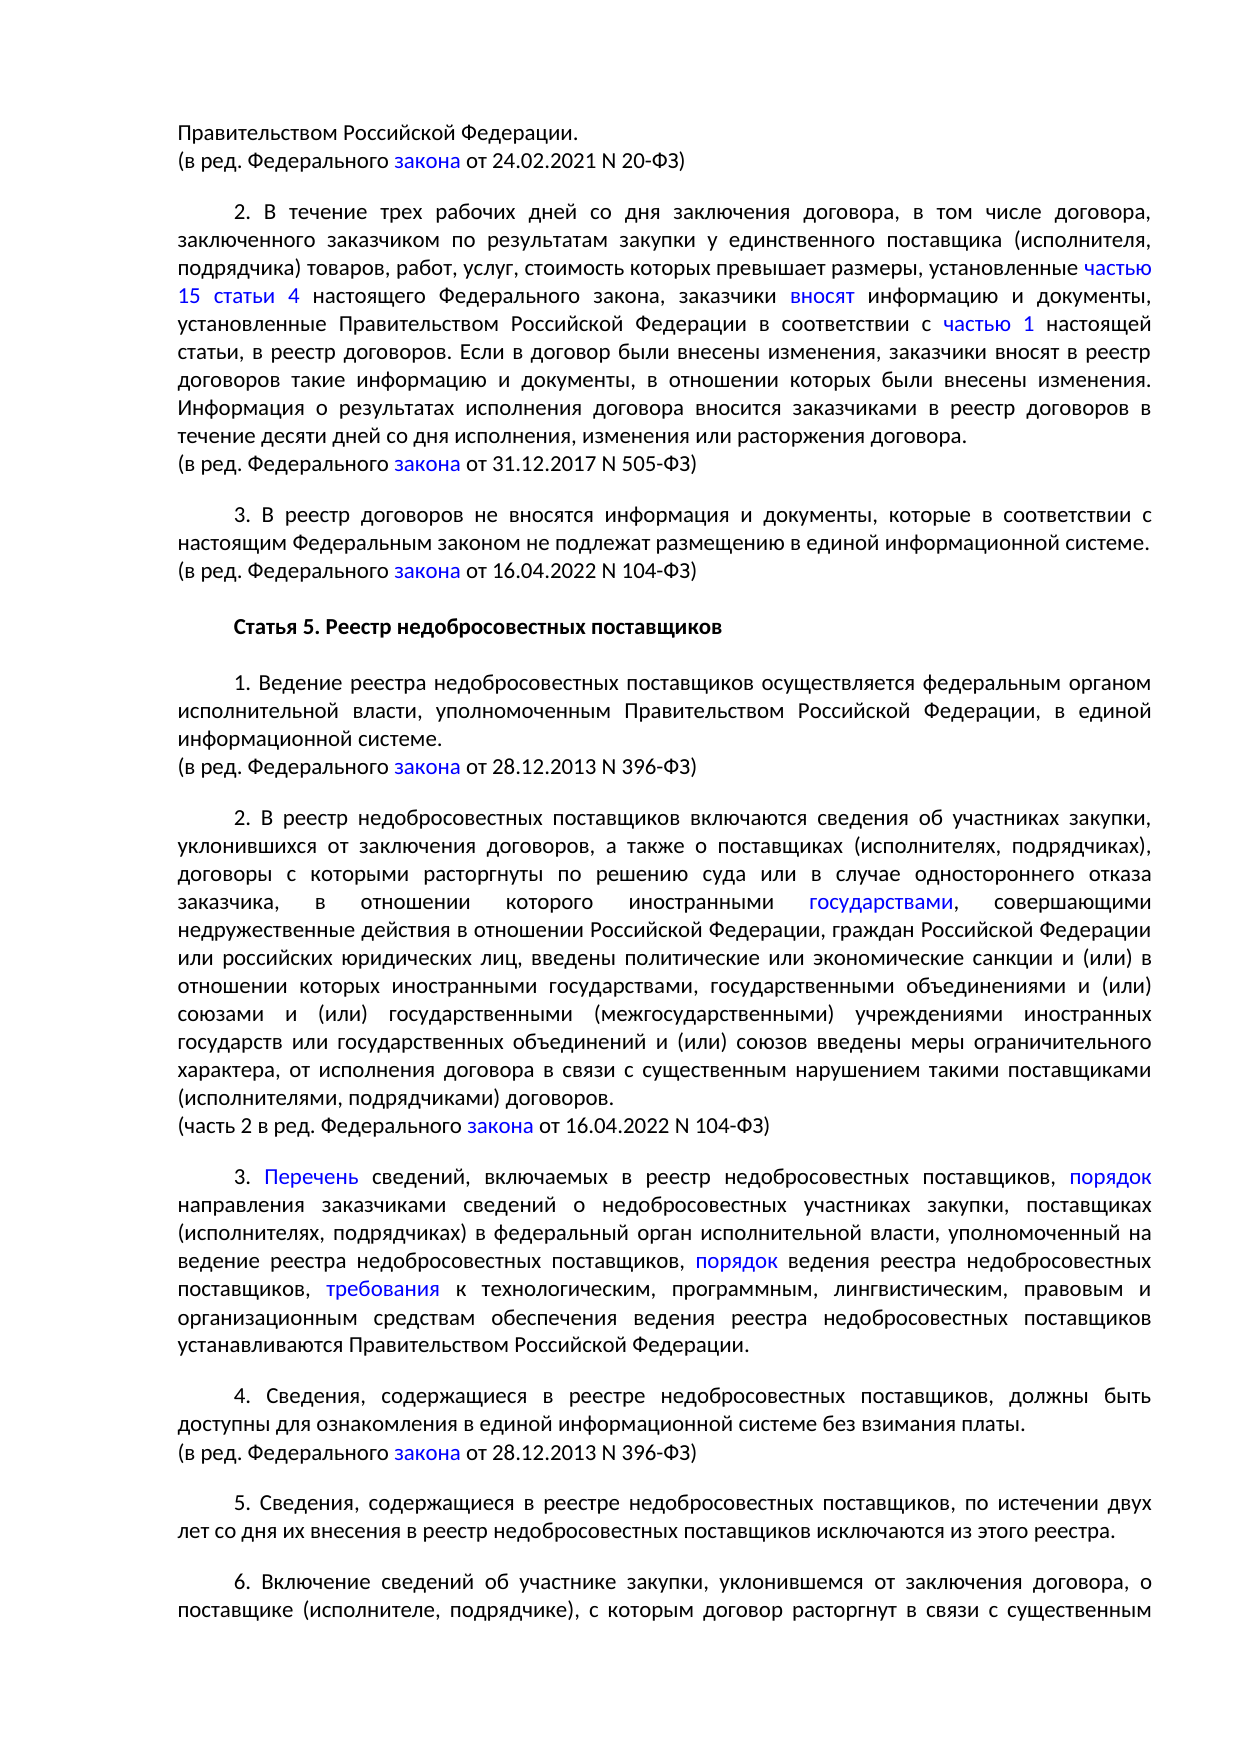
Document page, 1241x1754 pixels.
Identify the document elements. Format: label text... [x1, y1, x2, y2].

text 5. Сведения, содержащиеся в реестре недобросовестных поставщиков, по истечении двух лет со дня их внесения в реестр недобросовестных поставщиков исключаются из этого реестра. [177, 1488, 1152, 1544]
text 4. Сведения, содержащиеся в реестре недобросовестных поставщиков, должны быть доступны для ознакомления в единой информационной системе без взимания платы. [177, 1382, 1152, 1438]
text 3. Перечень сведений, включаемых в реестр недобросовестных поставщиков, порядок направления заказчиками сведений о недобросовестных участниках закупки, поставщиках (исполнителях, подрядчиках) в федеральный орган исполнительной власти, уполномоченный на ведение реестра недобросовестных поставщиков, порядок ведения реестра недобросовестных поставщиков, требования к технологическим, программным, лингвистическим, правовым и организационным средствам обеспечения ведения реестра недобросовестных поставщиков устанавливаются Правительством Российской Федерации. [177, 1162, 1152, 1359]
text 2. В реестр недобросовестных поставщиков включаются сведения об участниках закупки, уклонившихся от заключения договоров, а также о поставщиках (исполнителях, подрядчиках), договоры с которыми расторгнуты по решению суда или в случае одностороннего отказа заказчика, в отношении которого иностранными государствами, совершающими недружественные действия в отношении Российской Федерации, граждан Российской Федерации или российских юридических лиц, введены политические или экономические санкции и (или) в отношении которых иностранными государствами, государственными объединениями и (или) союзами и (или) государственными (межгосударственными) учреждениями иностранных государств или государственных объединений и (или) союзов введены меры ограничительного характера, от исполнения договора в связи с существенным нарушением такими поставщиками (исполнителями, подрядчиками) договоров. [177, 803, 1152, 1112]
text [177, 1567, 1152, 1623]
text (в ред. Федерального закона от 24.02.2021 N 20-ФЗ) [177, 146, 1152, 174]
title Статья 5. Реестр недобросовестных поставщиков [177, 612, 1152, 640]
text (в ред. Федерального закона от 16.04.2022 N 104-ФЗ) [177, 556, 1152, 584]
text (часть 2 в ред. Федерального закона от 16.04.2022 N 104-ФЗ) [177, 1112, 1152, 1139]
text 1. Ведение реестра недобросовестных поставщиков осуществляется федеральным органом исполнительной власти, уполномоченным Правительством Российской Федерации, в единой информационной системе. [177, 668, 1152, 752]
text (в ред. Федерального закона от 28.12.2013 N 396-ФЗ) [177, 752, 1152, 780]
text 2. В течение трех рабочих дней со дня заключения договора, в том числе договора, заключенного заказчиком по результатам закупки у единственного поставщика (исполнителя, подрядчика) товаров, работ, услуг, стоимость которых превышает размеры, установленные частью 15 статьи 4 настоящего Федерального закона, заказчики вносят информацию и документы, установленные Правительством Российской Федерации в соответствии с частью 1 настоящей статьи, в реестр договоров. Если в договор были внесены изменения, заказчики вносят в реестр договоров такие информацию и документы, в отношении которых были внесены изменения. Информация о результатах исполнения договора вносится заказчиками в реестр договоров в течение десяти дней со дня исполнения, изменения или расторжения договора. [177, 197, 1152, 449]
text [177, 118, 1152, 146]
text (в ред. Федерального закона от 31.12.2017 N 505-ФЗ) [177, 449, 1152, 477]
text (в ред. Федерального закона от 28.12.2013 N 396-ФЗ) [177, 1438, 1152, 1466]
text 3. В реестр договоров не вносятся информация и документы, которые в соответствии с настоящим Федеральным законом не подлежат размещению в единой информационной системе. [177, 500, 1152, 556]
